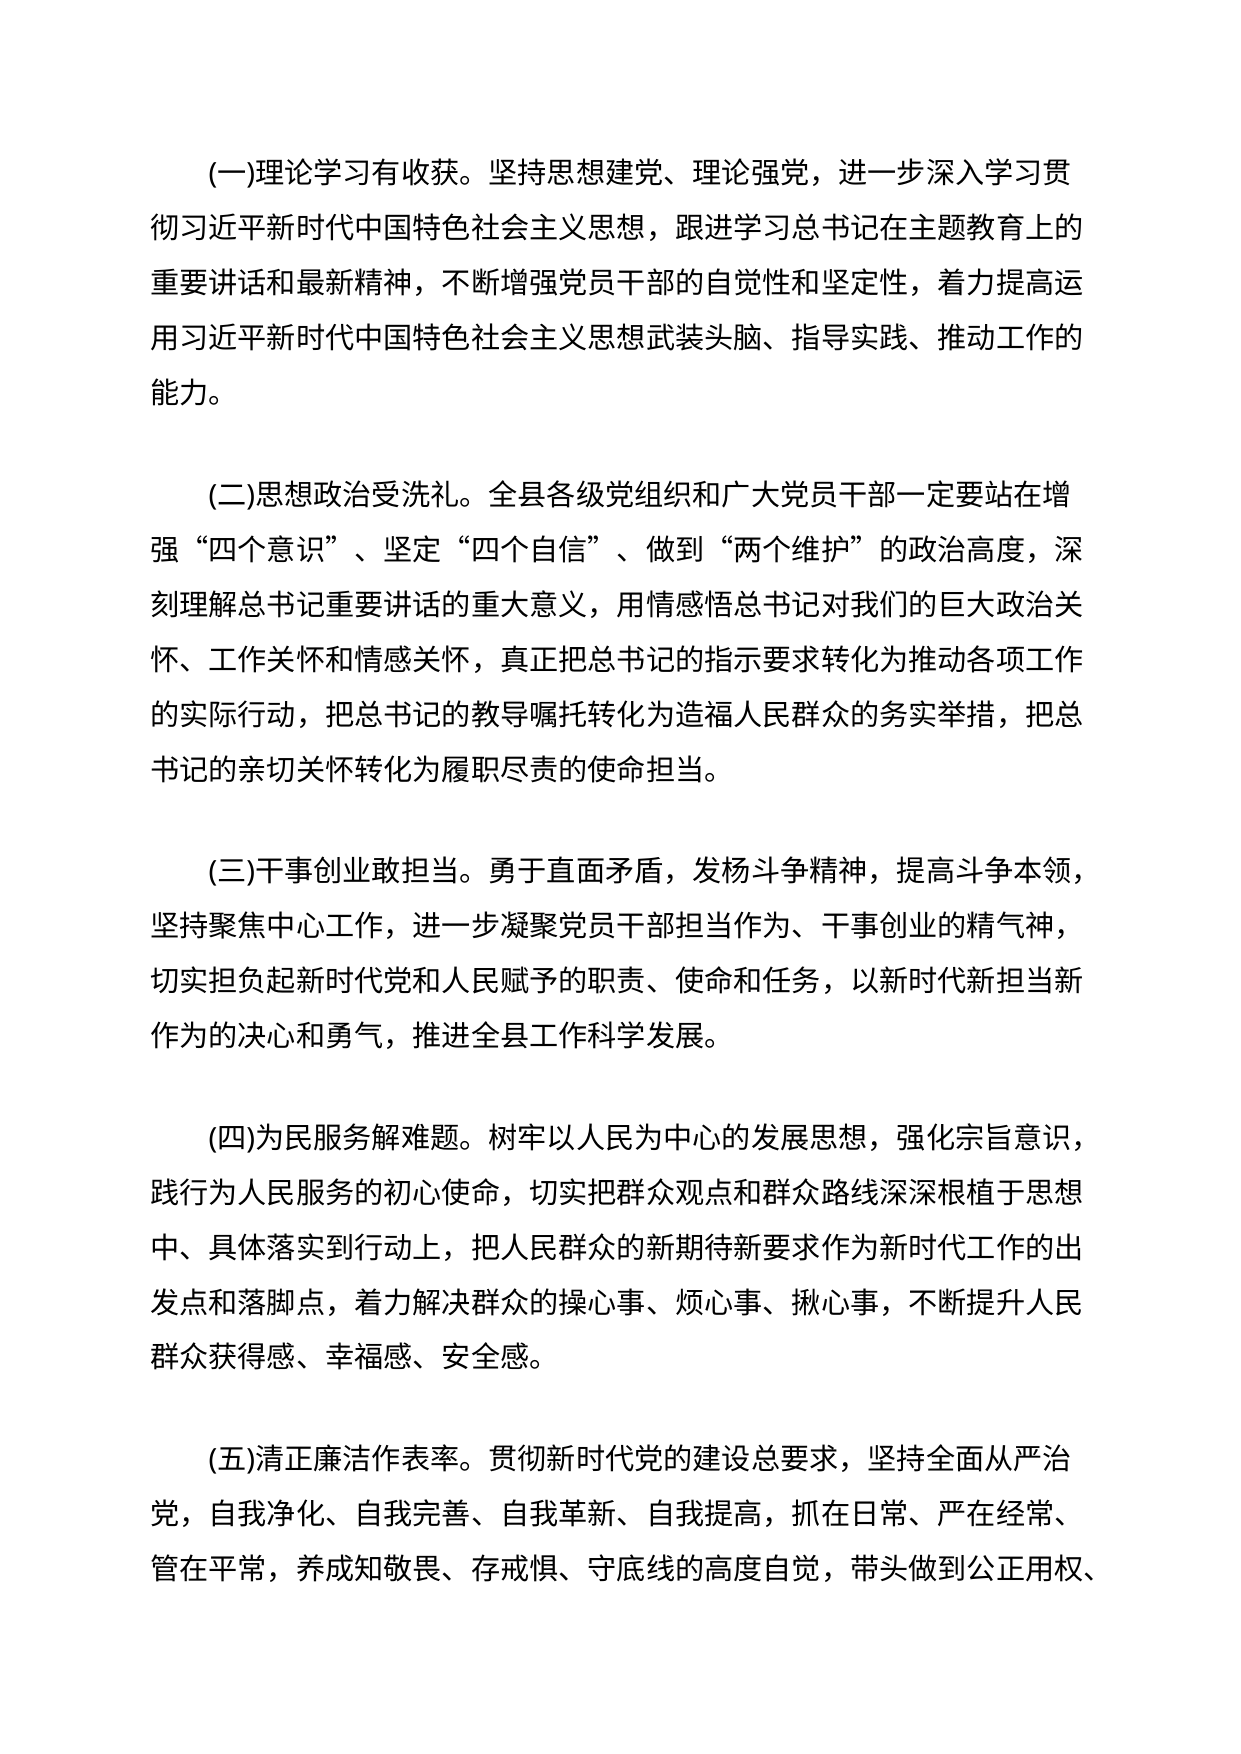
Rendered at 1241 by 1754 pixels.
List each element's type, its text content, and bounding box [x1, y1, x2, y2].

text (一)理论学习有收获。坚持思想建党、理论强党，进一步深入学习贯彻习近平新时代中国特色社会主义思想，跟进学习总书记在主题教育上的重要讲话和最新精神，不断增强党员干部的自觉性和坚定性，着力提高运用习近平新时代中国特色社会主义思想武装头脑、指导实践、推动工作的能力。 [150, 150, 1090, 412]
text (三)干事创业敢担当。勇于直面矛盾，发杨斗争精神，提高斗争本领，坚持聚焦中心工作，进一步凝聚党员干部担当作为、干事创业的精气神，切实担负起新时代党和人民赋予的职责、使命和任务，以新时代新担当新作为的决心和勇气，推进全县工作科学发展。 [150, 848, 1090, 1055]
text (四)为民服务解难题。树牢以人民为中心的发展思想，强化宗旨意识，践行为人民服务的初心使命，切实把群众观点和群众路线深深根植于思想中、具体落实到行动上，把人民群众的新期待新要求作为新时代工作的出发点和落脚点，着力解决群众的操心事、烦心事、揪心事，不断提升人民群众获得感、幸福感、安全感。 [150, 1114, 1090, 1376]
text (二)思想政治受洗礼。全县各级党组织和广大党员干部一定要站在增强“四个意识”、坚定“四个自信”、做到“两个维护”的政治高度，深刻理解总书记重要讲话的重大意义，用情感悟总书记对我们的巨大政治关怀、工作关怀和情感关怀，真正把总书记的指示要求转化为推动各项工作的实际行动，把总书记的教导嘱托转化为造福人民群众的务实举措，把总书记的亲切关怀转化为履职尽责的使命担当。 [150, 471, 1090, 788]
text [150, 1436, 1090, 1588]
